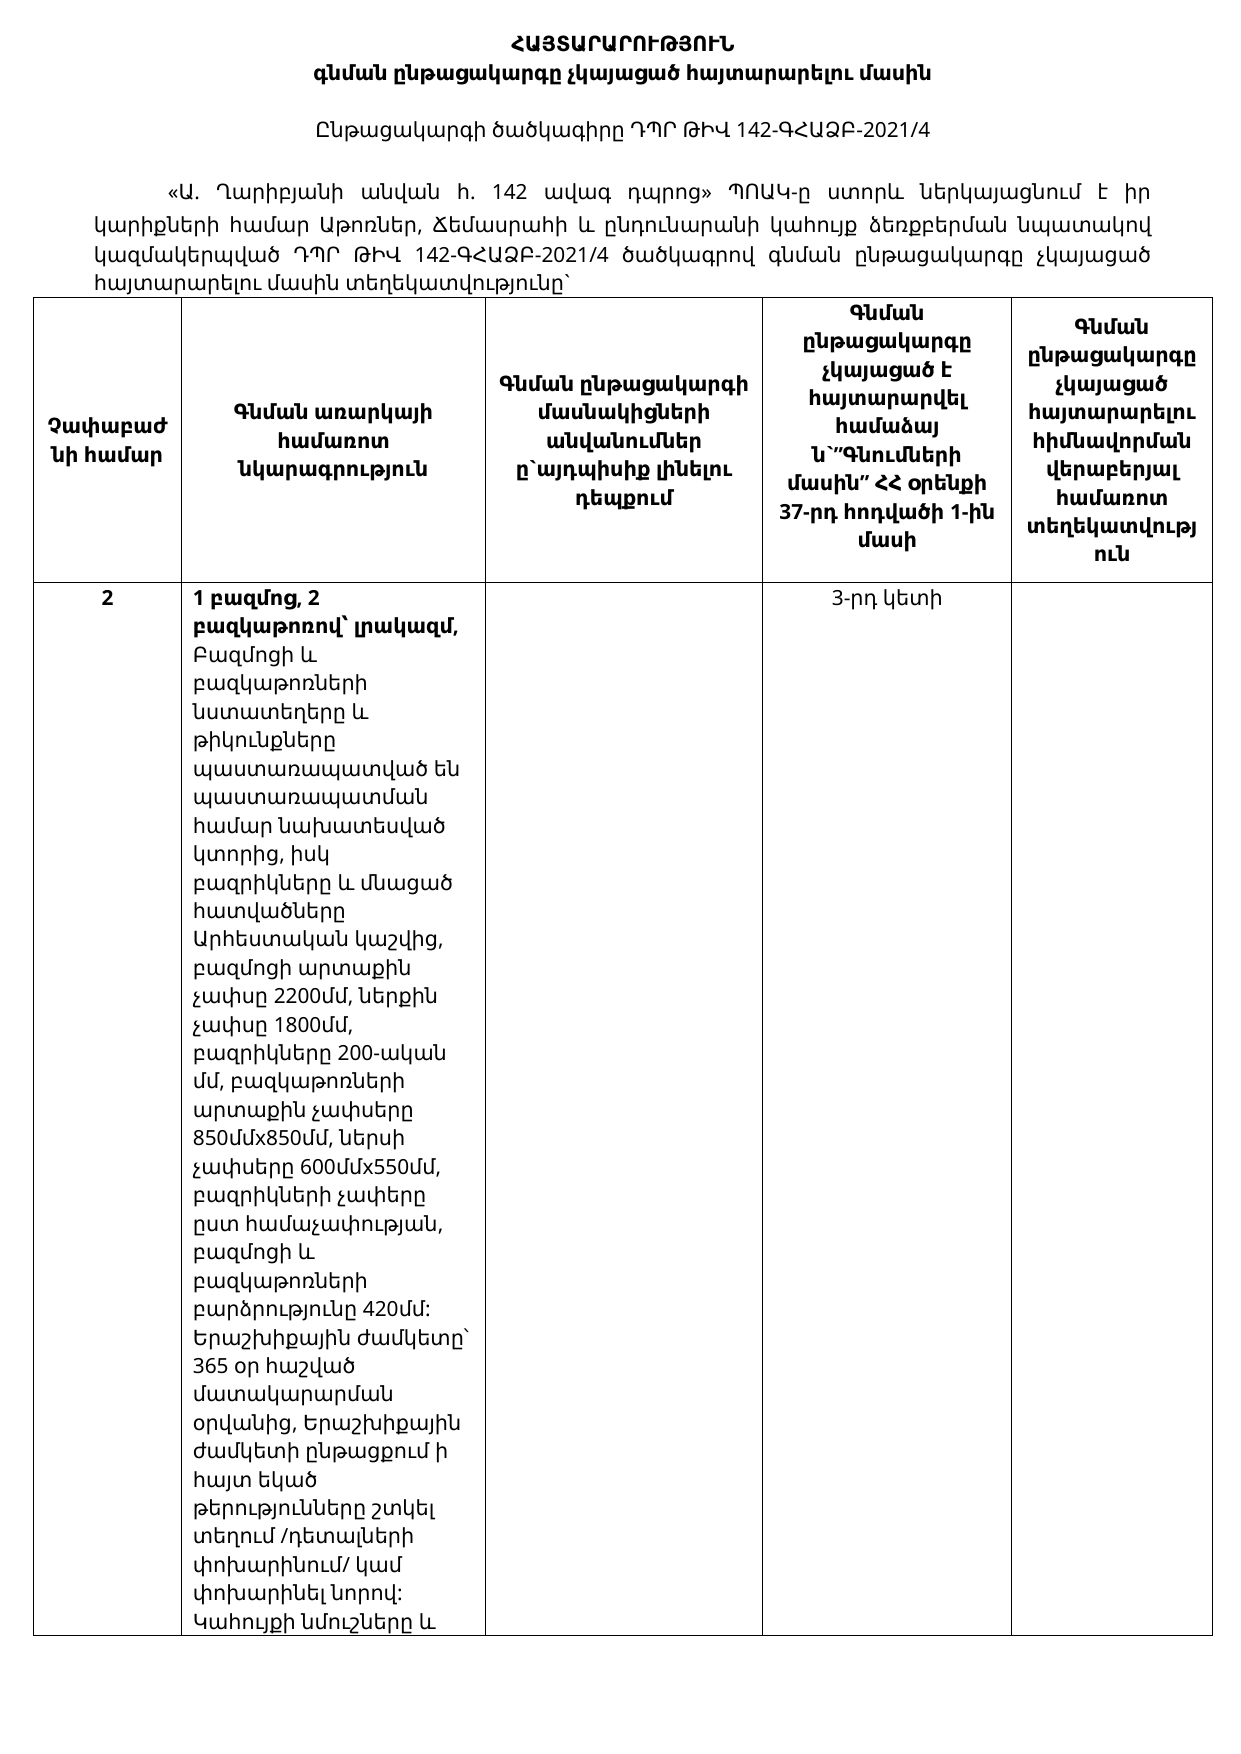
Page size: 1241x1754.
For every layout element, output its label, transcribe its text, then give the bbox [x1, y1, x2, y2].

subtitle Ընթացակարգի ծածկագիրը ԴՊՐ ԹԻՎ 142-ԳՀԱՁԲ-2021/4 [94, 115, 1152, 143]
table_cell [486, 583, 762, 1635]
text «Ա. Ղարիբյանի անվան հ. 142 ավագ դպրոց» ՊՈԱԿ-ը ստորև ներկայացնում է իր կարիքների համար Աթոռներ, Ճեմասրահի և ընդունարանի կահույք ձեռքբերման նպատակով կազմակերպված ԴՊՐ ԹԻՎ 142-ԳՀԱՁԲ-2021/4 ծածկագրով գնման ընթացակարգը չկայացած հայտարարելու մասին տեղեկատվությունը` [94, 177, 1152, 297]
table_header Գնման ընթացակարգի մասնակիցների անվանումները`այդպիսիք լինելու դեպքում [486, 298, 762, 582]
table_cell 3-րդ կետի [763, 583, 1011, 1635]
table_header Գնման ընթացակարգը չկայացած հայտարարելու հիմնավորման վերաբերյալ համառոտ տեղեկատվություն [1012, 298, 1212, 582]
table_header Գնման ընթացակարգը չկայացած է հայտարարվել համաձայն`”Գնումների մասին” ՀՀ օրենքի 37-րդ հոդվածի 1-ին մասի [763, 298, 1011, 582]
table_cell [1012, 583, 1212, 1635]
text գնման ընթացակարգը չկայացած հայտարարելու մասին [94, 58, 1152, 86]
table_cell 2 [34, 583, 181, 1635]
text ՀԱՅՏԱՐԱՐՈՒԹՅՈՒՆ [94, 29, 1152, 58]
table_header Չափաբաժնի համար [34, 298, 181, 582]
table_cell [182, 583, 485, 1635]
table_header Գնման առարկայի համառոտ նկարագրություն [182, 298, 485, 582]
